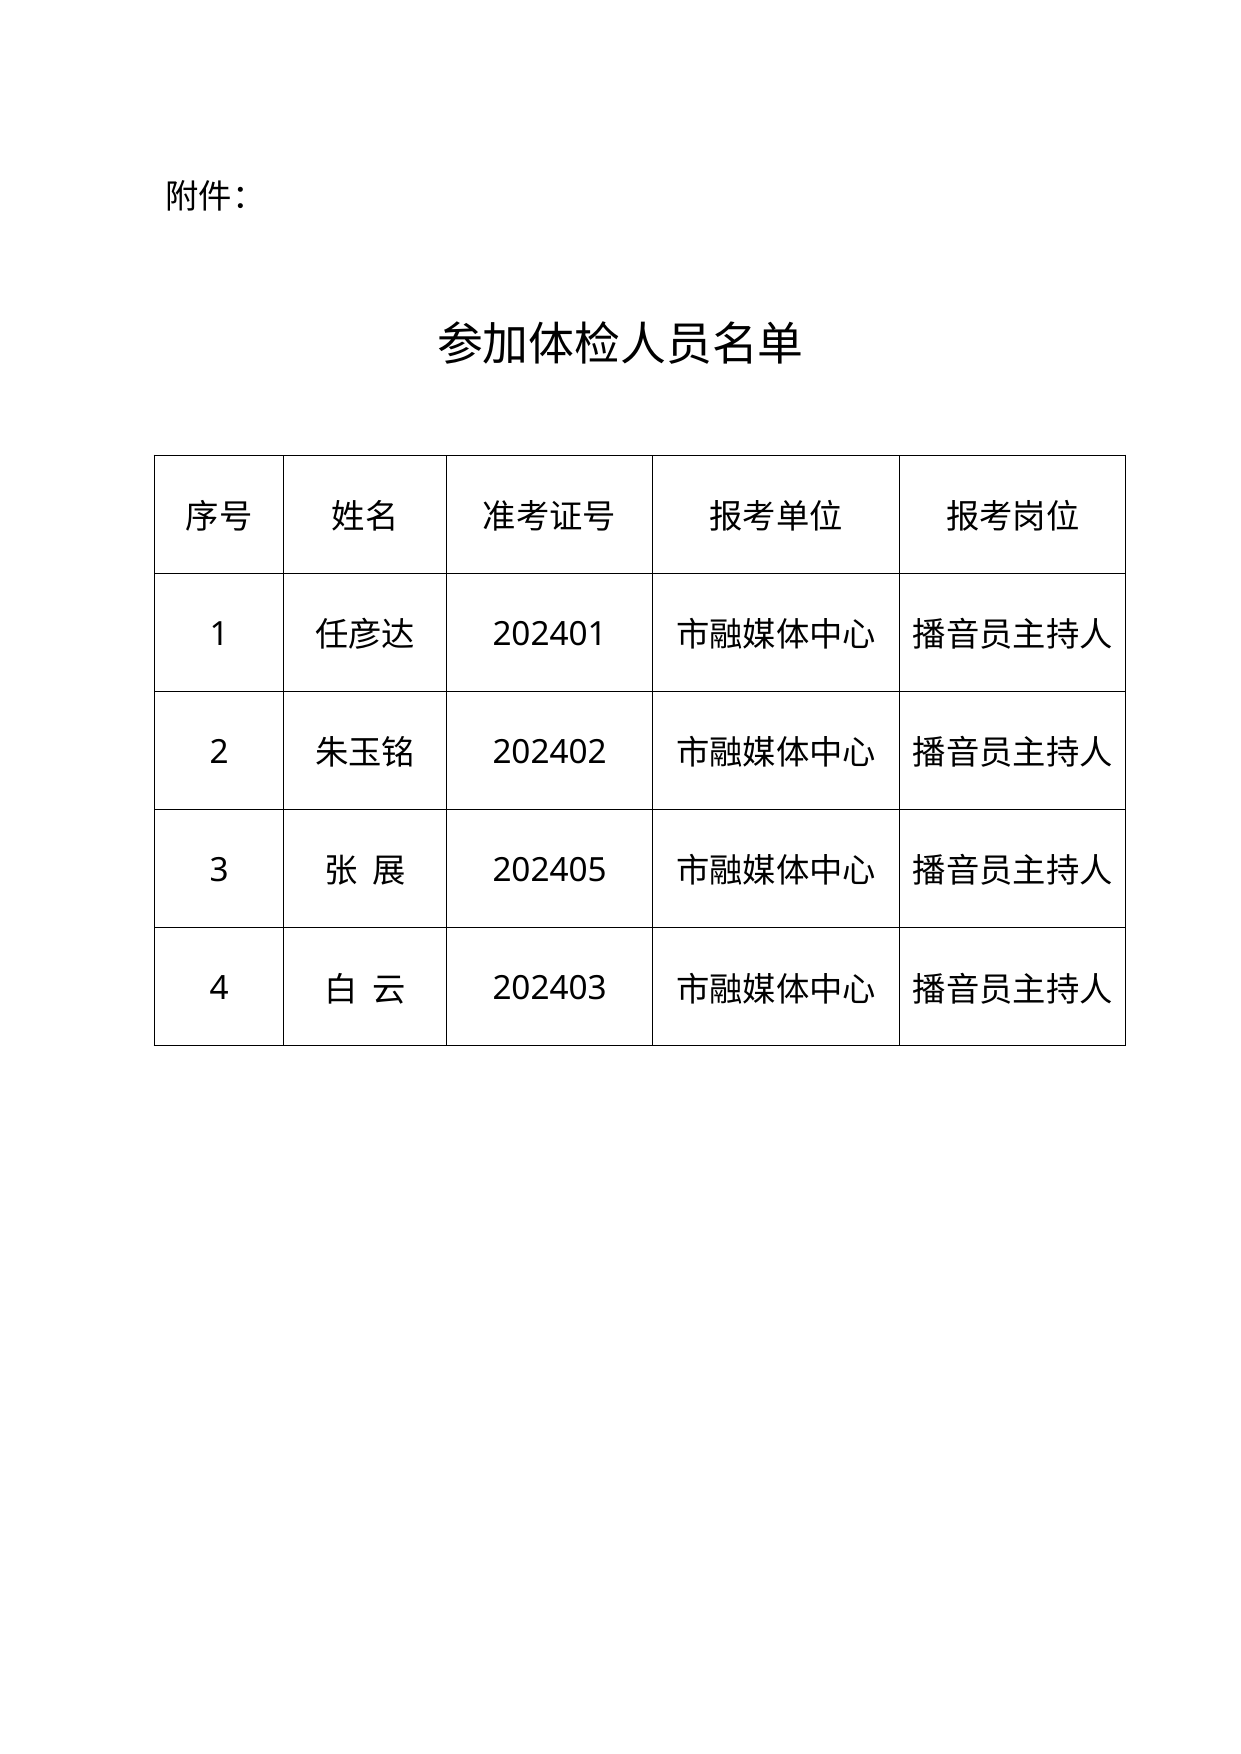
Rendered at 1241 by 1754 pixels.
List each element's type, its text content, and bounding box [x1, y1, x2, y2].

table_header 报考岗位 [900, 456, 1125, 573]
table_cell 朱玉铭 [284, 692, 446, 809]
table_header 准考证号 [447, 456, 652, 573]
table_cell 202401 [447, 574, 652, 691]
text 参加体检人员名单 [165, 292, 1075, 389]
table_cell 市融媒体中心 [653, 692, 899, 809]
table_cell 1 [155, 574, 283, 691]
table_cell 播音员主持人 [900, 810, 1125, 927]
table_header 姓名 [284, 456, 446, 573]
table_cell 任彦达 [284, 574, 446, 691]
table_cell 市融媒体中心 [653, 928, 899, 1045]
table_cell 张 展 [284, 810, 446, 927]
table_cell 市融媒体中心 [653, 574, 899, 691]
table_cell 播音员主持人 [900, 692, 1125, 809]
table_header 序号 [155, 456, 283, 573]
table_cell 市融媒体中心 [653, 810, 899, 927]
text 附件： [165, 162, 1075, 227]
table_cell 202405 [447, 810, 652, 927]
table_cell 白 云 [284, 928, 446, 1045]
table_cell 202403 [447, 928, 652, 1045]
table_cell 播音员主持人 [900, 928, 1125, 1045]
table_header 报考单位 [653, 456, 899, 573]
table_cell 2 [155, 692, 283, 809]
table_cell 202402 [447, 692, 652, 809]
table_cell 3 [155, 810, 283, 927]
table_cell 播音员主持人 [900, 574, 1125, 691]
table_cell 4 [155, 928, 283, 1045]
